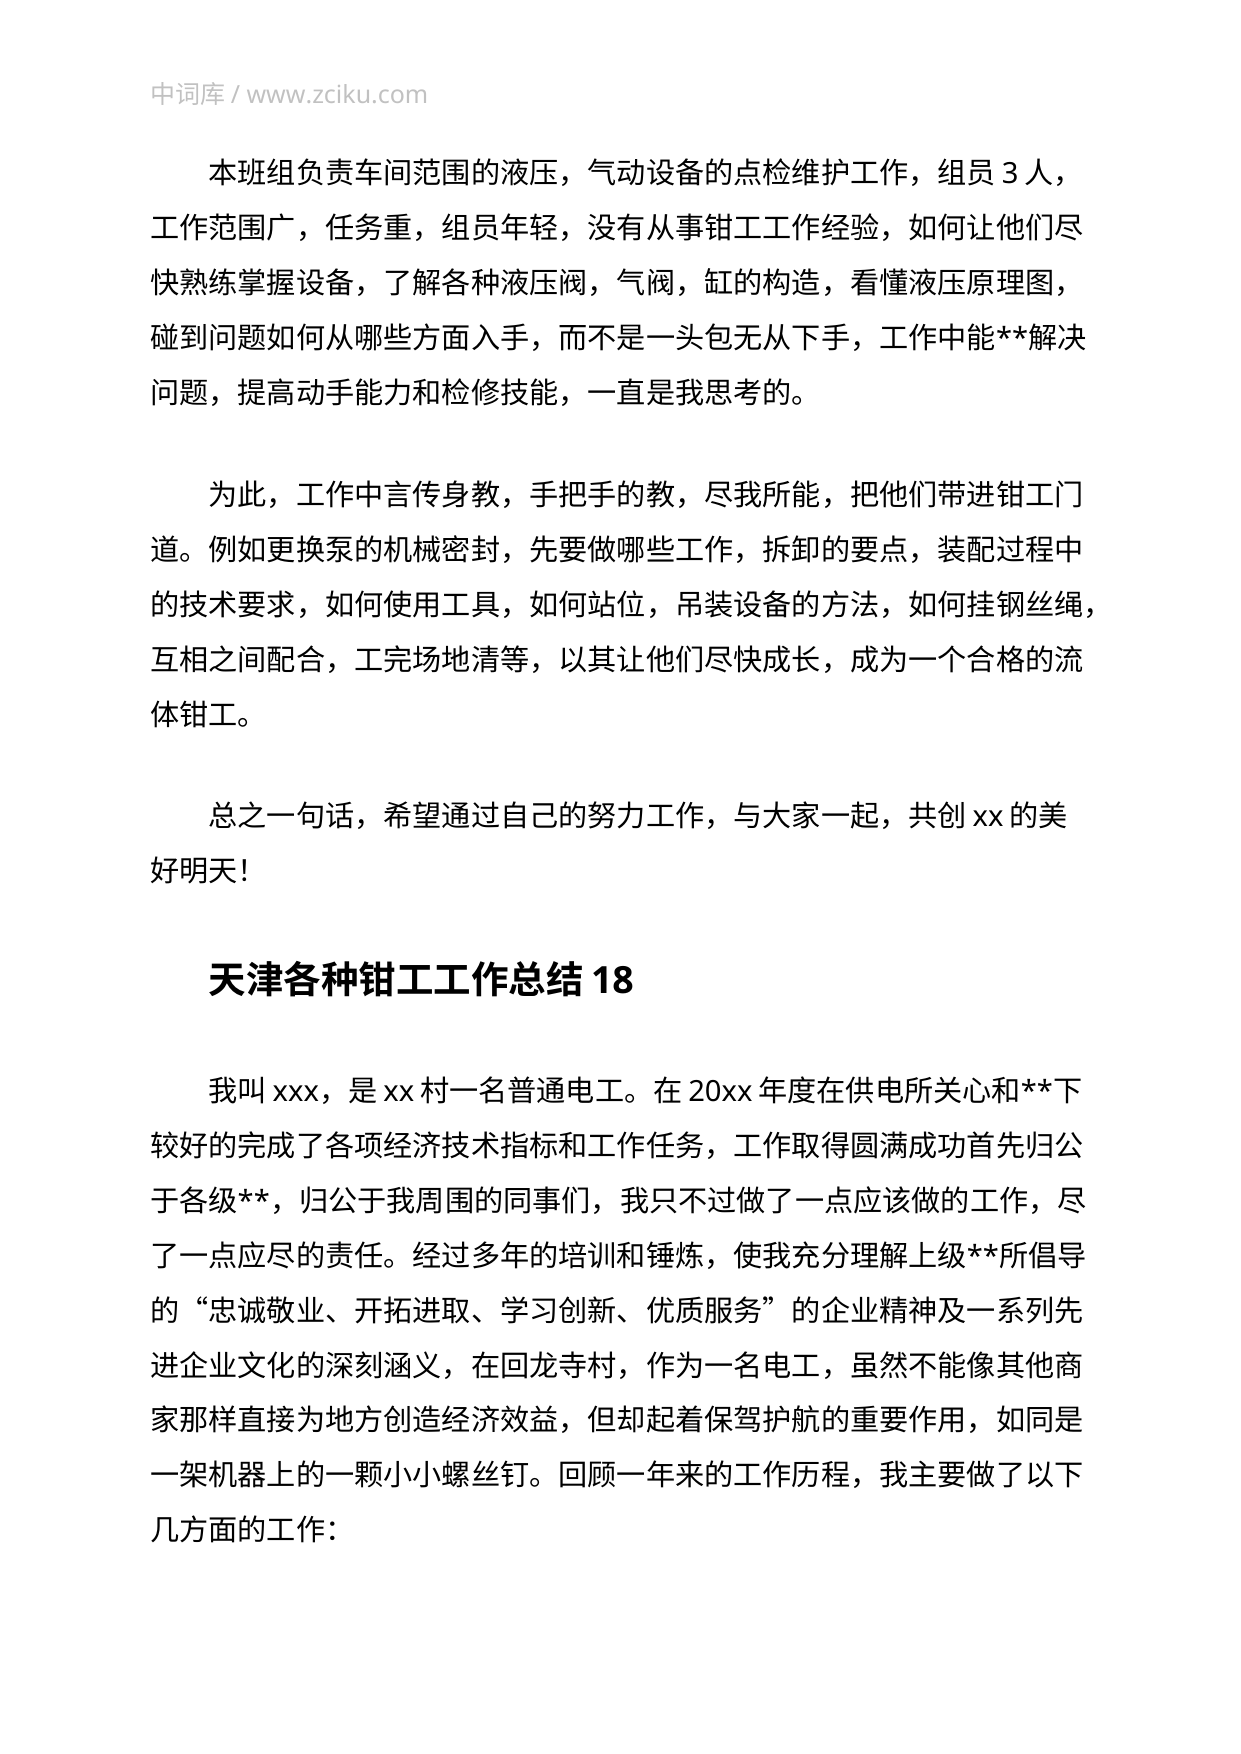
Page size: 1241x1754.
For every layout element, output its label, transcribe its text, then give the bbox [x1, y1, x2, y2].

text 本班组负责车间范围的液压，气动设备的点检维护工作，组员3人，工作范围广，任务重，组员年轻，没有从事钳工工作经验，如何让他们尽快熟练掌握设备，了解各种液压阀，气阀，缸的构造，看懂液压原理图，碰到问题如何从哪些方面入手，而不是一头包无从下手，工作中能**解决问题，提高动手能力和检修技能，一直是我思考的。 [150, 150, 1090, 412]
text 总之一句话，希望通过自己的努力工作，与大家一起，共创xx的美好明天！ [150, 793, 1090, 890]
text 为此，工作中言传身教，手把手的教，尽我所能，把他们带进钳工门道。例如更换泵的机械密封，先要做哪些工作，拆卸的要点，装配过程中的技术要求，如何使用工具，如何站位，吊装设备的方法，如何挂钢丝绳，互相之间配合，工完场地清等，以其让他们尽快成长，成为一个合格的流体钳工。 [150, 472, 1090, 733]
text 天津各种钳工工作总结18 [150, 950, 1090, 1004]
text 我叫xxx，是xx村一名普通电工。在20xx年度在供电所关心和**下较好的完成了各项经济技术指标和工作任务，工作取得圆满成功首先归公于各级**，归公于我周围的同事们，我只不过做了一点应该做的工作，尽了一点应尽的责任。经过多年的培训和锤炼，使我充分理解上级**所倡导的“忠诚敬业、开拓进取、学习创新、优质服务”的企业精神及一系列先进企业文化的深刻涵义，在回龙寺村，作为一名电工，虽然不能像其他商家那样直接为地方创造经济效益，但却起着保驾护航的重要作用，如同是一架机器上的一颗小小螺丝钉。回顾一年来的工作历程，我主要做了以下几方面的工作： [150, 1067, 1090, 1549]
